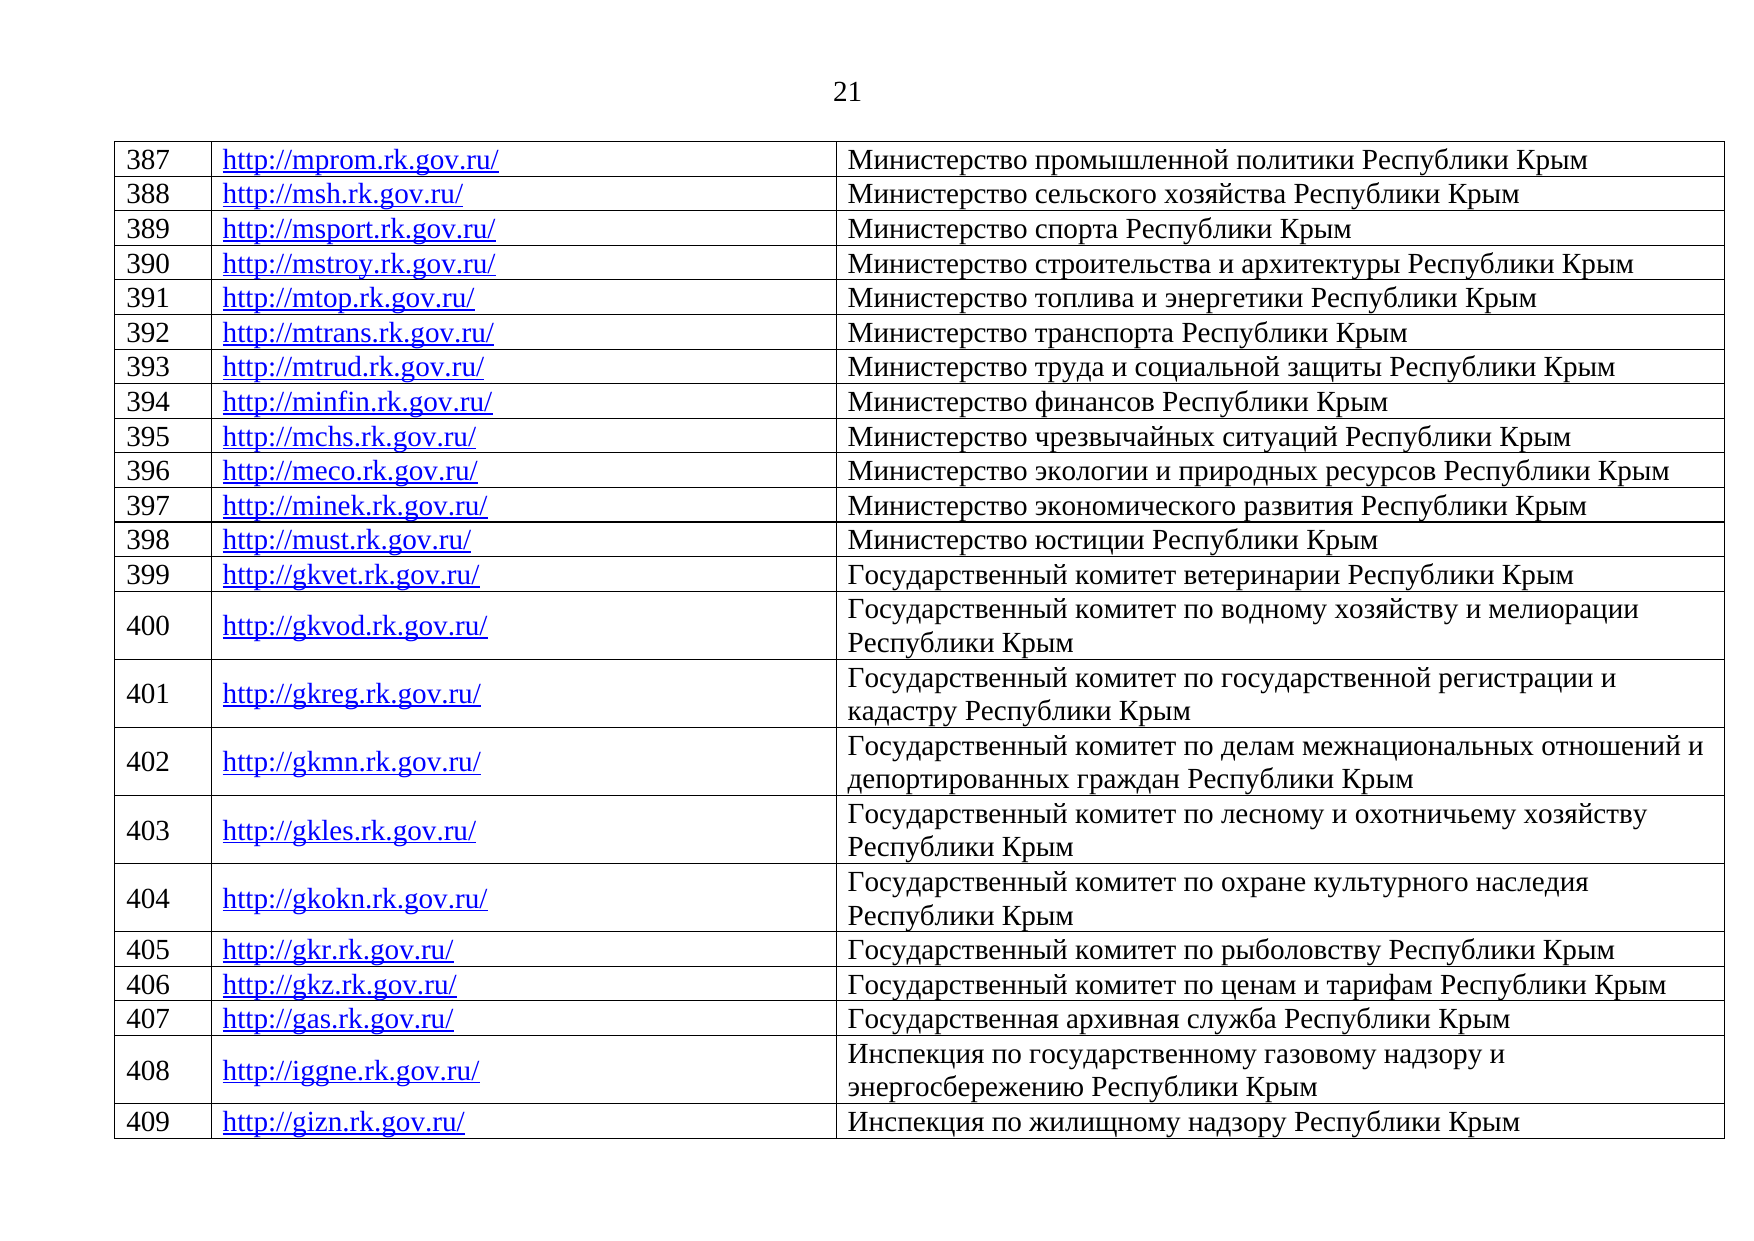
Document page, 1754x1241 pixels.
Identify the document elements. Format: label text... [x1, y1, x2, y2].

table_cell http://mchs.rk.gov.ru/ [212, 419, 836, 452]
table_cell Государственный комитет по государственной регистрации и кадастру Республики Крым [837, 660, 1724, 727]
table_cell Министерство чрезвычайных ситуаций Республики Крым [837, 419, 1724, 452]
table_cell Государственный комитет ветеринарии Республики Крым [837, 557, 1724, 591]
table_cell http://minfin.rk.gov.ru/ [212, 384, 836, 418]
table_cell Министерство строительства и архитектуры Республики Крым [837, 246, 1724, 279]
table_cell 398 [115, 523, 211, 556]
table_cell Государственный комитет по делам межнациональных отношений и депортированных граждан Республики Крым [837, 728, 1724, 795]
table_cell http://mtrans.rk.gov.ru/ [212, 315, 836, 348]
table_cell http://meco.rk.gov.ru/ [212, 453, 836, 487]
table_cell 401 [115, 660, 211, 727]
table_cell http://gkokn.rk.gov.ru/ [212, 864, 836, 931]
table_cell Министерство промышленной политики Республики Крым [837, 142, 1724, 176]
table_cell 391 [115, 280, 211, 314]
table_cell Государственный комитет по рыболовству Республики Крым [837, 932, 1724, 966]
table_cell 406 [115, 967, 211, 1000]
table_cell Министерство финансов Республики Крым [837, 384, 1724, 418]
table_cell http://mprom.rk.gov.ru/ [212, 142, 836, 176]
table_cell http://gizn.rk.gov.ru/ [212, 1104, 836, 1138]
table_cell Министерство спорта Республики Крым [837, 211, 1724, 245]
table_cell Государственная архивная служба Республики Крым [837, 1001, 1724, 1035]
table_cell Министерство сельского хозяйства Республики Крым [837, 177, 1724, 210]
table_cell http://gkr.rk.gov.ru/ [212, 932, 836, 966]
table_cell http://gkvod.rk.gov.ru/ [212, 592, 836, 659]
table_cell http://must.rk.gov.ru/ [212, 523, 836, 556]
table_cell 409 [115, 1104, 211, 1138]
table_cell http://iggne.rk.gov.ru/ [212, 1036, 836, 1103]
table_cell Государственный комитет по водному хозяйству и мелиорации Республики Крым [837, 592, 1724, 659]
table_cell Министерство топлива и энергетики Республики Крым [837, 280, 1724, 314]
table_cell http://gkvet.rk.gov.ru/ [212, 557, 836, 591]
table_cell http://msport.rk.gov.ru/ [212, 211, 836, 245]
table_cell 403 [115, 796, 211, 863]
table_cell 405 [115, 932, 211, 966]
table_cell 396 [115, 453, 211, 487]
table_cell 399 [115, 557, 211, 591]
table_cell http://msh.rk.gov.ru/ [212, 177, 836, 210]
table_cell Государственный комитет по ценам и тарифам Республики Крым [837, 967, 1724, 1000]
table_cell Инспекция по государственному газовому надзору и энергосбережению Республики Крым [837, 1036, 1724, 1103]
table_cell Государственный комитет по лесному и охотничьему хозяйству Республики Крым [837, 796, 1724, 863]
table_cell 400 [115, 592, 211, 659]
table_cell 394 [115, 384, 211, 418]
table_cell 392 [115, 315, 211, 348]
table_cell 408 [115, 1036, 211, 1103]
table_cell 402 [115, 728, 211, 795]
table_cell Инспекция по жилищному надзору Республики Крым [837, 1104, 1724, 1138]
table_cell http://mtop.rk.gov.ru/ [212, 280, 836, 314]
table_cell Министерство экологии и природных ресурсов Республики Крым [837, 453, 1724, 487]
table_cell http://mstroy.rk.gov.ru/ [212, 246, 836, 279]
table_cell http://gkles.rk.gov.ru/ [212, 796, 836, 863]
table_cell Министерство юстиции Республики Крым [837, 523, 1724, 556]
table_cell 407 [115, 1001, 211, 1035]
table_cell 395 [115, 419, 211, 452]
table_cell http://mtrud.rk.gov.ru/ [212, 350, 836, 383]
table_cell http://gas.rk.gov.ru/ [212, 1001, 836, 1035]
table_cell http://gkreg.rk.gov.ru/ [212, 660, 836, 727]
table_cell 393 [115, 350, 211, 383]
table_cell 404 [115, 864, 211, 931]
table_cell Министерство экономического развития Республики Крым [837, 488, 1724, 521]
table_cell http://minek.rk.gov.ru/ [212, 488, 836, 521]
table_cell 390 [115, 246, 211, 279]
table_cell Министерство труда и социальной защиты Республики Крым [837, 350, 1724, 383]
table_cell Государственный комитет по охране культурного наследия Республики Крым [837, 864, 1724, 931]
table_cell 387 [115, 142, 211, 176]
table_cell http://gkz.rk.gov.ru/ [212, 967, 836, 1000]
table_cell Министерство транспорта Республики Крым [837, 315, 1724, 348]
table_cell http://gkmn.rk.gov.ru/ [212, 728, 836, 795]
table_cell 389 [115, 211, 211, 245]
table_cell 397 [115, 488, 211, 521]
table_cell 388 [115, 177, 211, 210]
